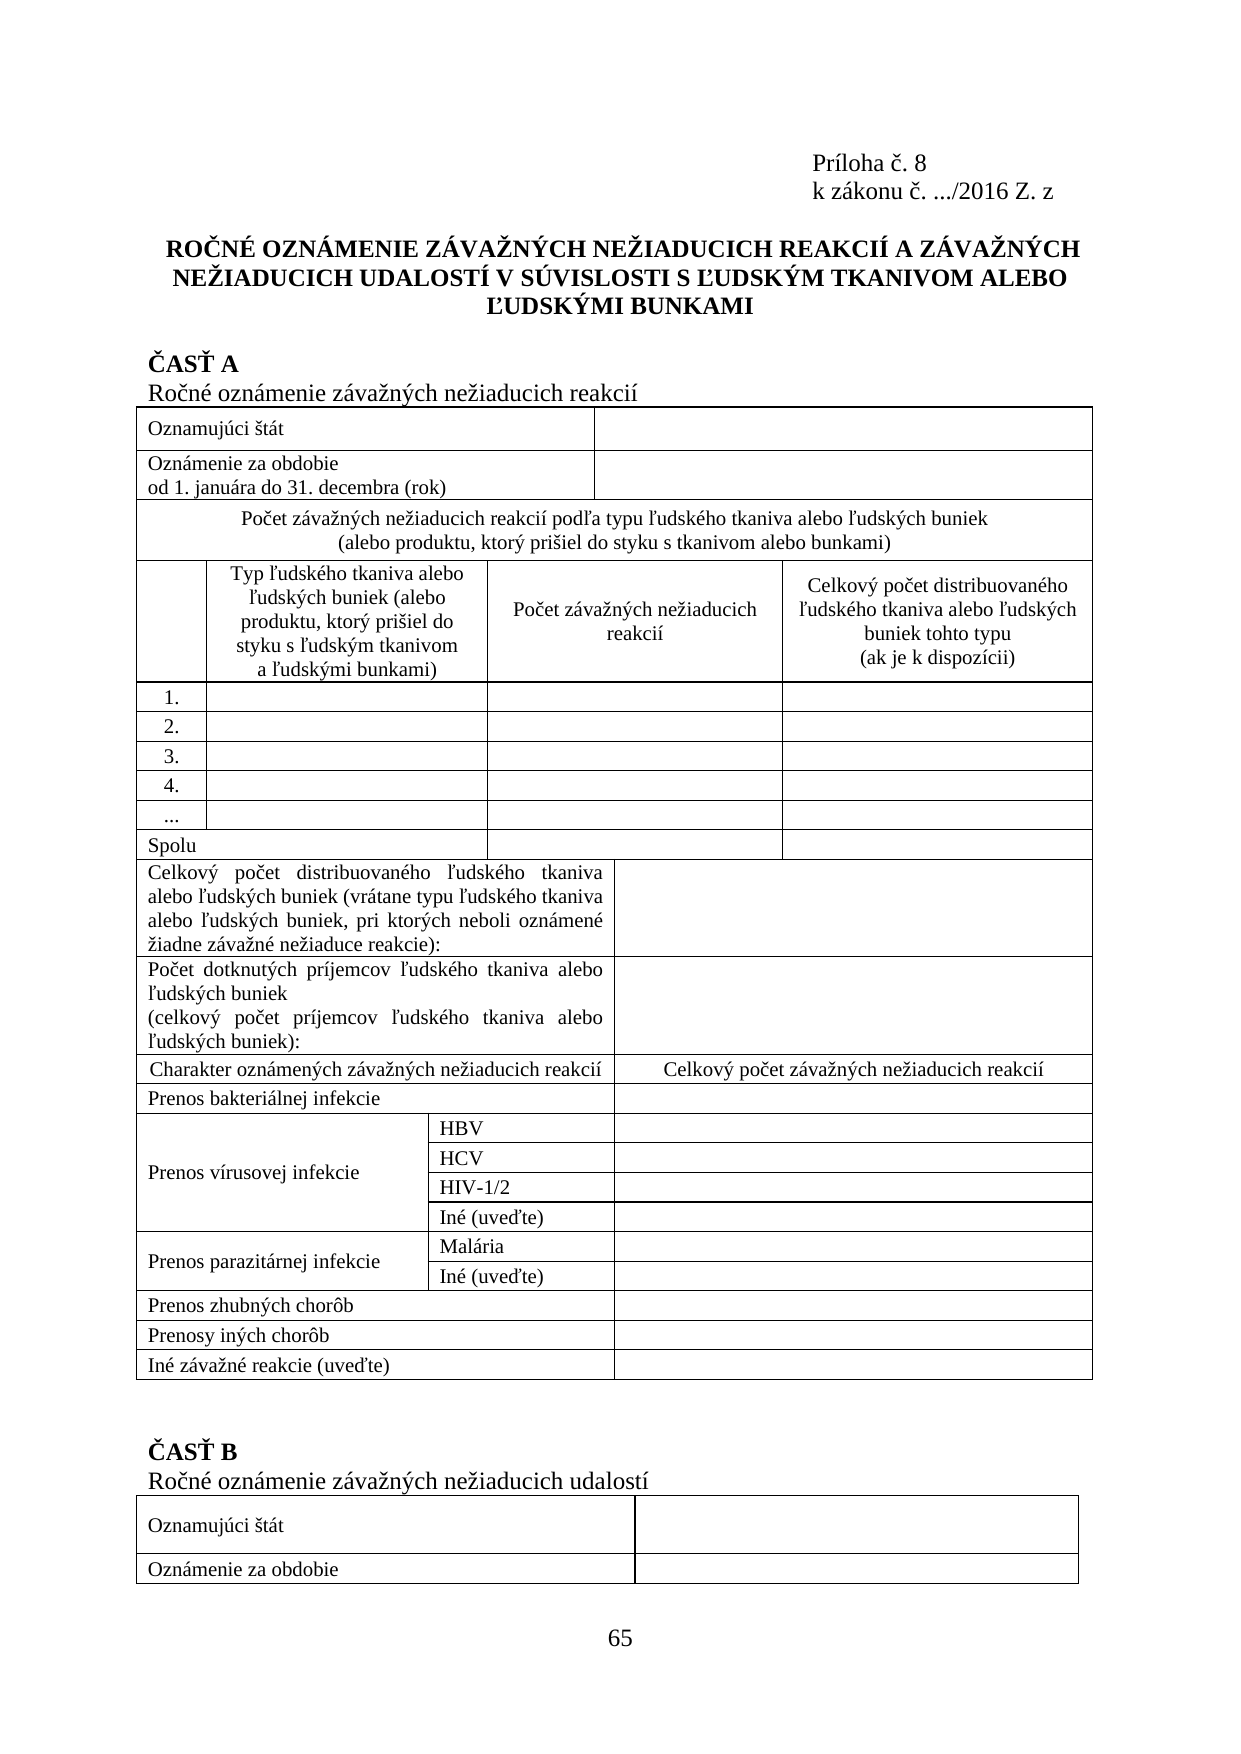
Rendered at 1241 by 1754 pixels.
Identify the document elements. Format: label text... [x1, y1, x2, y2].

table_cell Počet závažných nežiaducich reakcií podľa typu ľudského tkaniva alebo ľudských buniek (alebo produktu, ktorý prišiel do styku s tkanivom alebo bunkami) [137, 500, 1092, 560]
table_cell HBV [429, 1114, 614, 1142]
table_cell Iné závažné reakcie (uveďte) [137, 1350, 614, 1379]
table_cell [615, 1350, 1092, 1379]
table_cell Oznámenie za obdobie od 1. januára do 31. decembra (rok) [137, 451, 594, 499]
table_cell Celkový počet distribuovaného ľudského tkaniva alebo ľudských buniek (vrátane typu ľudského tkaniva alebo ľudských buniek, pri ktorých neboli oznámené žiadne závažné nežiaduce reakcie): [137, 860, 614, 956]
table_cell [783, 771, 1092, 800]
table_cell [488, 742, 782, 770]
table_cell [207, 771, 487, 800]
table_cell [615, 957, 1092, 1053]
table_cell [636, 1554, 1078, 1583]
table_cell HIV-1/2 [429, 1173, 614, 1201]
table_cell [488, 712, 782, 741]
table_cell Iné (uveďte) [429, 1203, 614, 1231]
text Príloha č. 8 [812, 148, 1093, 176]
table_cell Prenosy iných chorôb [137, 1321, 614, 1349]
table_header [595, 408, 1092, 449]
table_cell Celkový počet závažných nežiaducich reakcií [615, 1055, 1092, 1083]
text Ročné oznámenie závažných nežiaducich reakcií [148, 378, 1093, 406]
table_cell [488, 801, 782, 829]
table_cell 1. [137, 683, 206, 711]
table_cell Iné (uveďte) [429, 1262, 614, 1290]
table_cell [137, 561, 206, 681]
table_cell [615, 1321, 1092, 1349]
table_cell [615, 860, 1092, 956]
table_cell [488, 830, 782, 859]
table_cell [615, 1114, 1092, 1142]
table_cell Prenos zhubných chorôb [137, 1291, 614, 1320]
table_cell 3. [137, 742, 206, 770]
text k zákonu č. .../2016 Z. z [812, 176, 1093, 205]
table_cell [207, 712, 487, 741]
table_cell [595, 451, 1092, 499]
table_cell [783, 742, 1092, 770]
table_cell [488, 683, 782, 711]
table_cell Celkový počet distribuovaného ľudského tkaniva alebo ľudských buniek tohto typu (ak je k dispozícii) [783, 561, 1092, 681]
table_cell [615, 1262, 1092, 1290]
table_cell [207, 801, 487, 829]
table_cell Typ ľudského tkaniva alebo ľudských buniek (alebo produktu, ktorý prišiel do styku s ľudským tkanivom a ľudskými bunkami) [207, 561, 487, 681]
table_cell 4. [137, 771, 206, 800]
table_cell [615, 1084, 1092, 1113]
table_cell Prenos parazitárnej infekcie [137, 1232, 428, 1290]
table_header Oznamujúci štát [137, 1496, 634, 1553]
table_cell [783, 712, 1092, 741]
text ROČNÉ OZNÁMENIE ZÁVAŽNÝCH NEŽIADUCICH REAKCIÍ A ZÁVAŽNÝCH NEŽIADUCICH UDALOSTÍ V SÚVISLOSTI S ĽUDSKÝM TKANIVOM ALEBO ĽUDSKÝMI BUNKAMI [148, 234, 1093, 320]
table_cell [615, 1203, 1092, 1231]
table_cell [615, 1291, 1092, 1320]
table_cell Charakter oznámených závažných nežiaducich reakcií [137, 1055, 614, 1083]
table_cell [207, 742, 487, 770]
table_cell [783, 801, 1092, 829]
table_cell Prenos vírusovej infekcie [137, 1114, 428, 1231]
table_cell [488, 771, 782, 800]
table_header [636, 1496, 1078, 1553]
text ČASŤ B [148, 1437, 1093, 1466]
table_cell Spolu [137, 830, 487, 859]
table_cell [207, 683, 487, 711]
table_cell Počet závažných nežiaducich reakcií [488, 561, 782, 681]
table_cell 2. [137, 712, 206, 741]
table_cell Malária [429, 1232, 614, 1261]
text Ročné oznámenie závažných nežiaducich udalostí [148, 1466, 1093, 1495]
table_cell ... [137, 801, 206, 829]
table_cell [783, 830, 1092, 859]
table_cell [137, 1554, 634, 1583]
table_cell [783, 683, 1092, 711]
table_header Oznamujúci štát [137, 408, 594, 449]
table_cell [615, 1173, 1092, 1201]
table_cell Prenos bakteriálnej infekcie [137, 1084, 614, 1113]
table_cell [615, 1232, 1092, 1261]
table_cell [615, 1143, 1092, 1172]
table_cell Počet dotknutých príjemcov ľudského tkaniva alebo ľudských buniek (celkový počet príjemcov ľudského tkaniva alebo ľudských buniek): [137, 957, 614, 1053]
text ČASŤ A [148, 349, 1093, 378]
table_cell HCV [429, 1143, 614, 1172]
